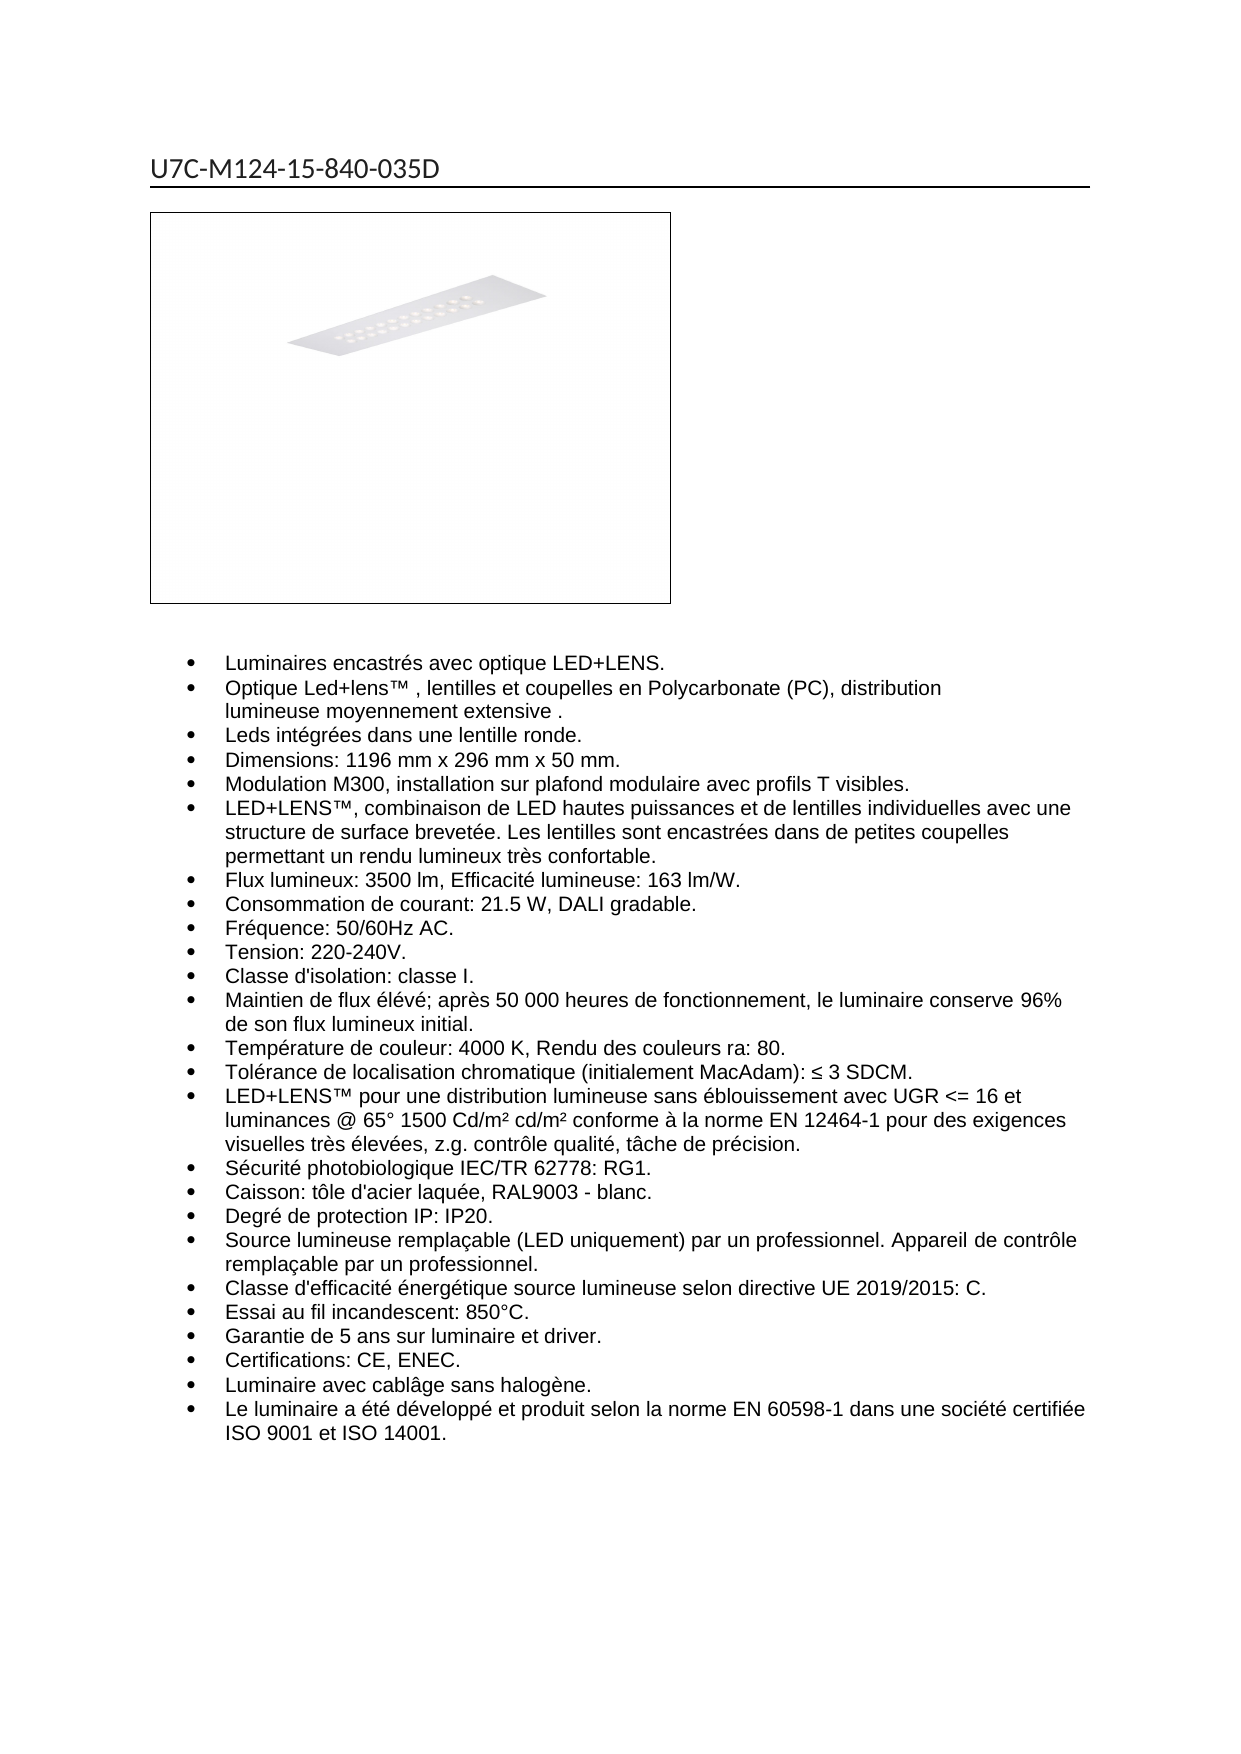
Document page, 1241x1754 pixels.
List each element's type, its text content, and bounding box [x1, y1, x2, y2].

list Luminaire avec cablâge sans halogène. [187, 1372, 1090, 1396]
list Sécurité photobiologique IEC/TR 62778: RG1. [187, 1156, 1090, 1180]
list LED+LENS™ pour une distribution lumineuse sans éblouissement avec UGR <= 16 et luminances @ 65° 1500 Cd/m² cd/m² conforme à la norme EN 12464-1 pour des exigences visuelles très élevées, z.g. contrôle qualité, tâche de précision. [187, 1084, 1090, 1156]
list Source lumineuse remplaçable (LED uniquement) par un professionnel. Appareil de contrôle remplaçable par un professionnel. [187, 1228, 1090, 1276]
list Consommation de courant: 21.5 W, DALI gradable. [187, 892, 1090, 916]
list Fréquence: 50/60Hz AC. [187, 916, 1090, 940]
list Certifications: CE, ENEC. [187, 1348, 1090, 1372]
list Caisson: tôle d'acier laquée, RAL9003 - blanc. [187, 1180, 1090, 1204]
list Flux lumineux: 3500 lm, Efficacité lumineuse: 163 lm/W. [187, 867, 1090, 892]
list Modulation M300, installation sur plafond modulaire avec profils T visibles. [187, 771, 1090, 796]
list Classe d'efficacité énergétique source lumineuse selon directive UE 2019/2015: C. [187, 1276, 1090, 1300]
list Maintien de flux élévé; après 50 000 heures de fonctionnement, le luminaire conserve 96% de son flux lumineux initial. [187, 988, 1090, 1036]
list Leds intégrées dans une lentille ronde. [187, 723, 1090, 747]
list Le luminaire a été développé et produit selon la norme EN 60598-1 dans une société certifiée ISO 9001 et ISO 14001. [187, 1396, 1090, 1444]
picture [151, 213, 670, 603]
list Essai au fil incandescent: 850°C. [187, 1300, 1090, 1324]
list Luminaires encastrés avec optique LED+LENS. [187, 651, 1090, 675]
list Dimensions: 1196 mm x 296 mm x 50 mm. [187, 747, 1090, 771]
list Classe d'isolation: classe I. [187, 964, 1090, 988]
list Tension: 220-240V. [187, 940, 1090, 964]
list Température de couleur: 4000 K, Rendu des couleurs ra: 80. [187, 1036, 1090, 1060]
list LED+LENS™, combinaison de LED hautes puissances et de lentilles individuelles avec une structure de surface brevetée. Les lentilles sont encastrées dans de petites coupelles permettant un rendu lumineux très confortable. [187, 796, 1090, 867]
list Tolérance de localisation chromatique (initialement MacAdam): ≤ 3 SDCM. [187, 1060, 1090, 1084]
list Optique Led+lens™ , lentilles et coupelles en Polycarbonate (PC), distribution lumineuse moyennement extensive . [187, 675, 1090, 723]
text U7C-M124-15-840-035D [150, 150, 1090, 186]
list Garantie de 5 ans sur luminaire et driver. [187, 1324, 1090, 1348]
list Degré de protection IP: IP20. [187, 1204, 1090, 1228]
